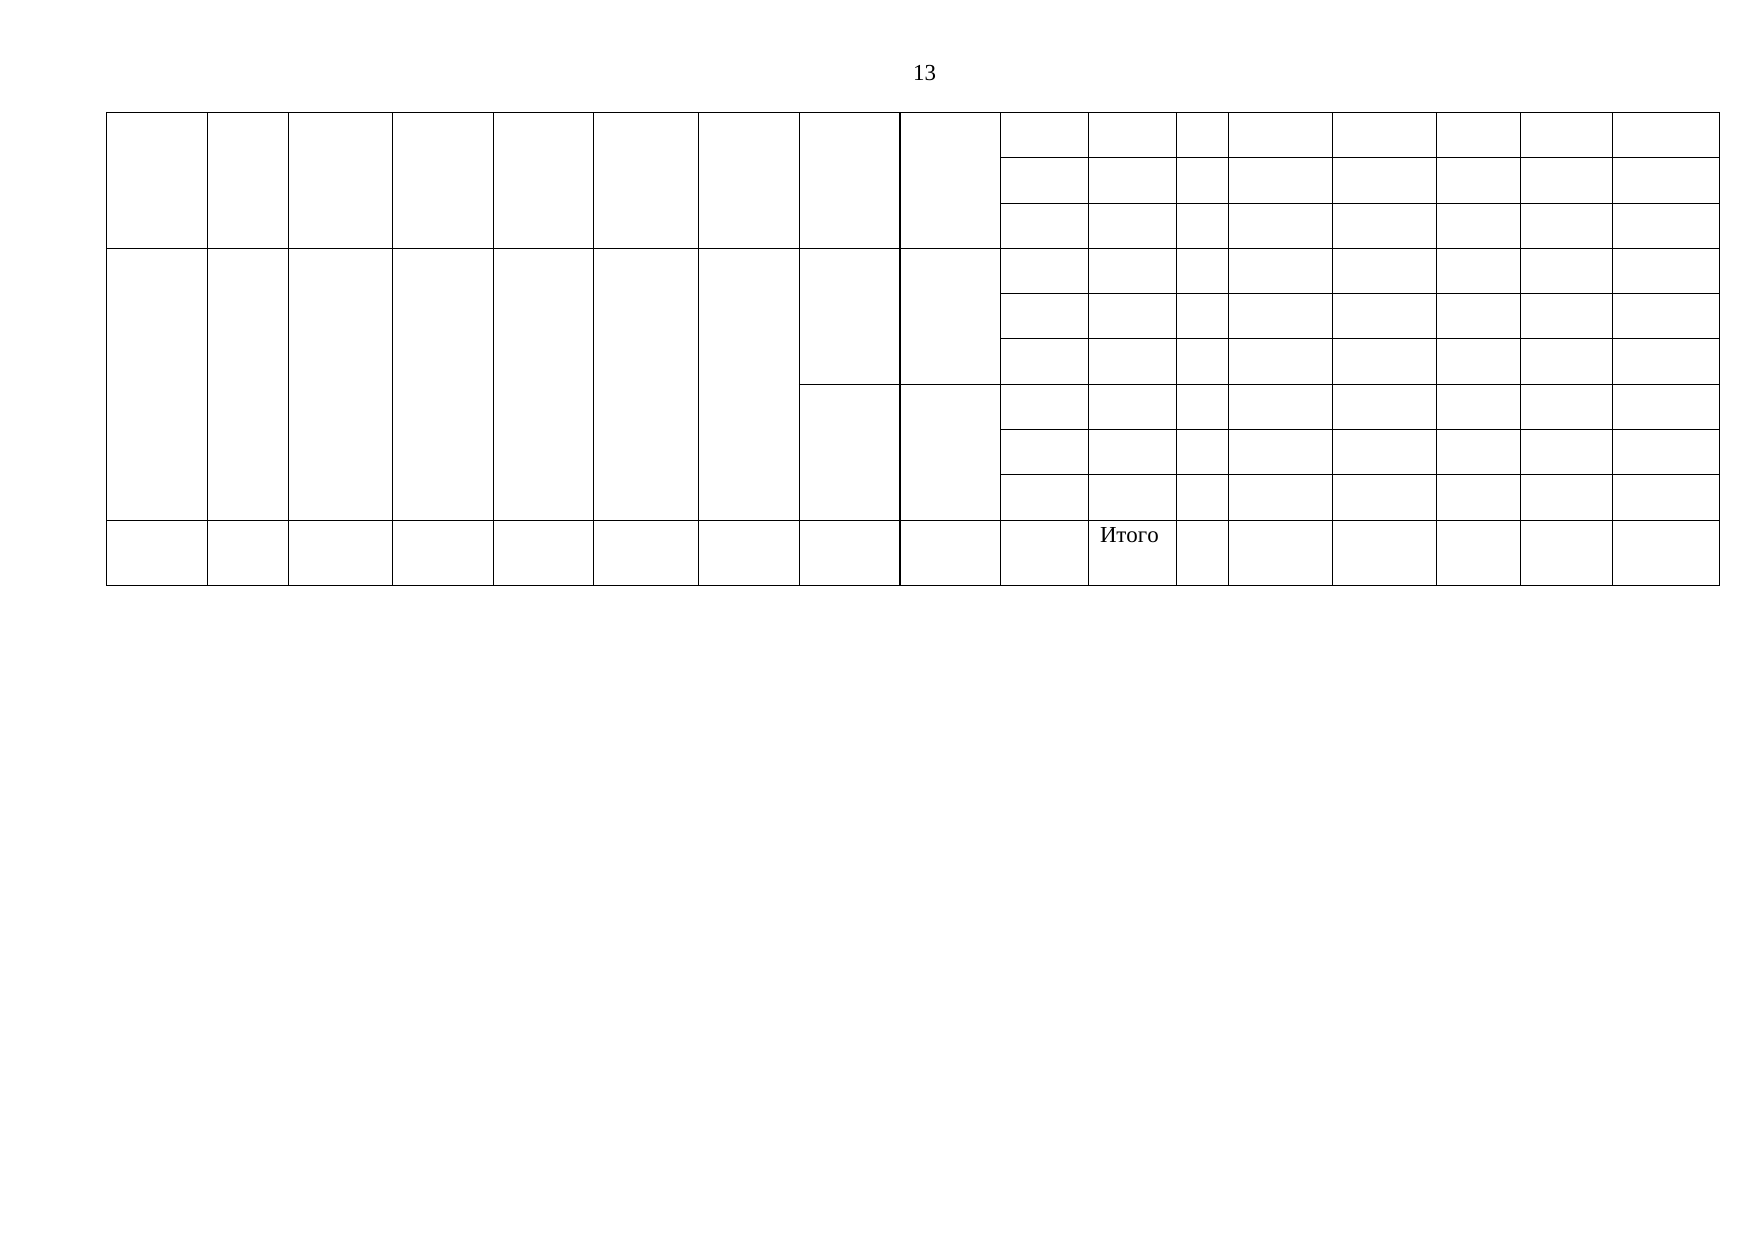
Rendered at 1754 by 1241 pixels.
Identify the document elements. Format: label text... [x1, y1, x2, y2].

table_cell [1437, 521, 1520, 585]
table_cell [1437, 475, 1520, 519]
table_cell [1521, 521, 1612, 585]
table_cell [1613, 113, 1719, 157]
table_cell [1177, 521, 1228, 585]
table_cell [1229, 158, 1332, 202]
table_cell [699, 521, 799, 585]
table_cell [1437, 204, 1520, 248]
table_cell [1333, 294, 1436, 338]
table_cell [1521, 158, 1612, 202]
table_cell [1177, 158, 1228, 202]
table_cell [1177, 475, 1228, 519]
table_cell [494, 249, 593, 519]
table_cell Итого [1089, 521, 1176, 585]
table_cell [1001, 294, 1088, 338]
table_cell [1229, 475, 1332, 519]
table_cell [1089, 158, 1176, 202]
table_cell [1001, 339, 1088, 384]
table_cell [208, 249, 288, 519]
table_cell [699, 249, 799, 519]
table_cell [1229, 294, 1332, 338]
table_cell [1521, 339, 1612, 384]
table_cell [1229, 339, 1332, 384]
table_cell [1001, 475, 1088, 519]
table_cell [1229, 430, 1332, 474]
table_cell [107, 249, 207, 519]
table_cell [1333, 430, 1436, 474]
table_cell [901, 113, 1000, 248]
table_cell [1437, 294, 1520, 338]
table_cell [1229, 204, 1332, 248]
table_cell [1613, 521, 1719, 585]
table_cell [1229, 249, 1332, 293]
table_cell [901, 249, 1000, 384]
table_cell [594, 249, 698, 519]
table_cell [1001, 249, 1088, 293]
table_cell [800, 249, 899, 384]
table_cell [1437, 430, 1520, 474]
table_cell [800, 385, 899, 519]
table_cell [1177, 430, 1228, 474]
table_cell [1229, 521, 1332, 585]
table_cell [1437, 158, 1520, 202]
table_cell [1613, 430, 1719, 474]
table_cell [1333, 475, 1436, 519]
table_cell [901, 521, 1000, 585]
table_cell [1089, 294, 1176, 338]
table_cell [1437, 339, 1520, 384]
table_cell [289, 521, 392, 585]
table_cell [1089, 475, 1176, 519]
table_cell [1001, 385, 1088, 429]
table_cell [289, 249, 392, 519]
table_cell [393, 521, 493, 585]
table_cell [800, 521, 899, 585]
table_cell [1089, 339, 1176, 384]
table_cell [1521, 249, 1612, 293]
table_cell [1001, 204, 1088, 248]
table_cell [1089, 249, 1176, 293]
table_cell [107, 521, 207, 585]
table_cell [1177, 339, 1228, 384]
table_cell [1229, 113, 1332, 157]
table_cell [1089, 385, 1176, 429]
table_cell [1613, 294, 1719, 338]
table_cell [1089, 204, 1176, 248]
table_cell [1521, 385, 1612, 429]
table_cell [1613, 204, 1719, 248]
table_cell [1333, 204, 1436, 248]
table_cell [1613, 249, 1719, 293]
table_cell [1437, 249, 1520, 293]
table_cell [1521, 475, 1612, 519]
table_cell [1001, 521, 1088, 585]
table_cell [1089, 113, 1176, 157]
table_cell [208, 521, 288, 585]
table_cell [1177, 385, 1228, 429]
table_cell [1001, 430, 1088, 474]
table_cell [1333, 385, 1436, 429]
table_cell [1333, 339, 1436, 384]
table_cell [393, 249, 493, 519]
table_cell [1437, 385, 1520, 429]
table_cell [1177, 294, 1228, 338]
table_cell [1521, 113, 1612, 157]
table_cell [1333, 521, 1436, 585]
table_cell [1177, 113, 1228, 157]
table_cell [1521, 294, 1612, 338]
table_cell [1613, 339, 1719, 384]
table_cell [1333, 113, 1436, 157]
table_cell [494, 521, 593, 585]
table_cell [1613, 385, 1719, 429]
table_cell [1177, 204, 1228, 248]
table_cell [1177, 249, 1228, 293]
table_cell [1521, 204, 1612, 248]
table_cell [1333, 158, 1436, 202]
table_cell [1333, 249, 1436, 293]
table_cell [1613, 158, 1719, 202]
table_cell [1229, 385, 1332, 429]
table_cell [594, 521, 698, 585]
table_cell [1437, 113, 1520, 157]
table_cell [1001, 158, 1088, 202]
table_cell [1613, 475, 1719, 519]
table_cell [1521, 430, 1612, 474]
table_cell [1001, 113, 1088, 157]
table_cell [1089, 430, 1176, 474]
table_cell [901, 385, 1000, 519]
